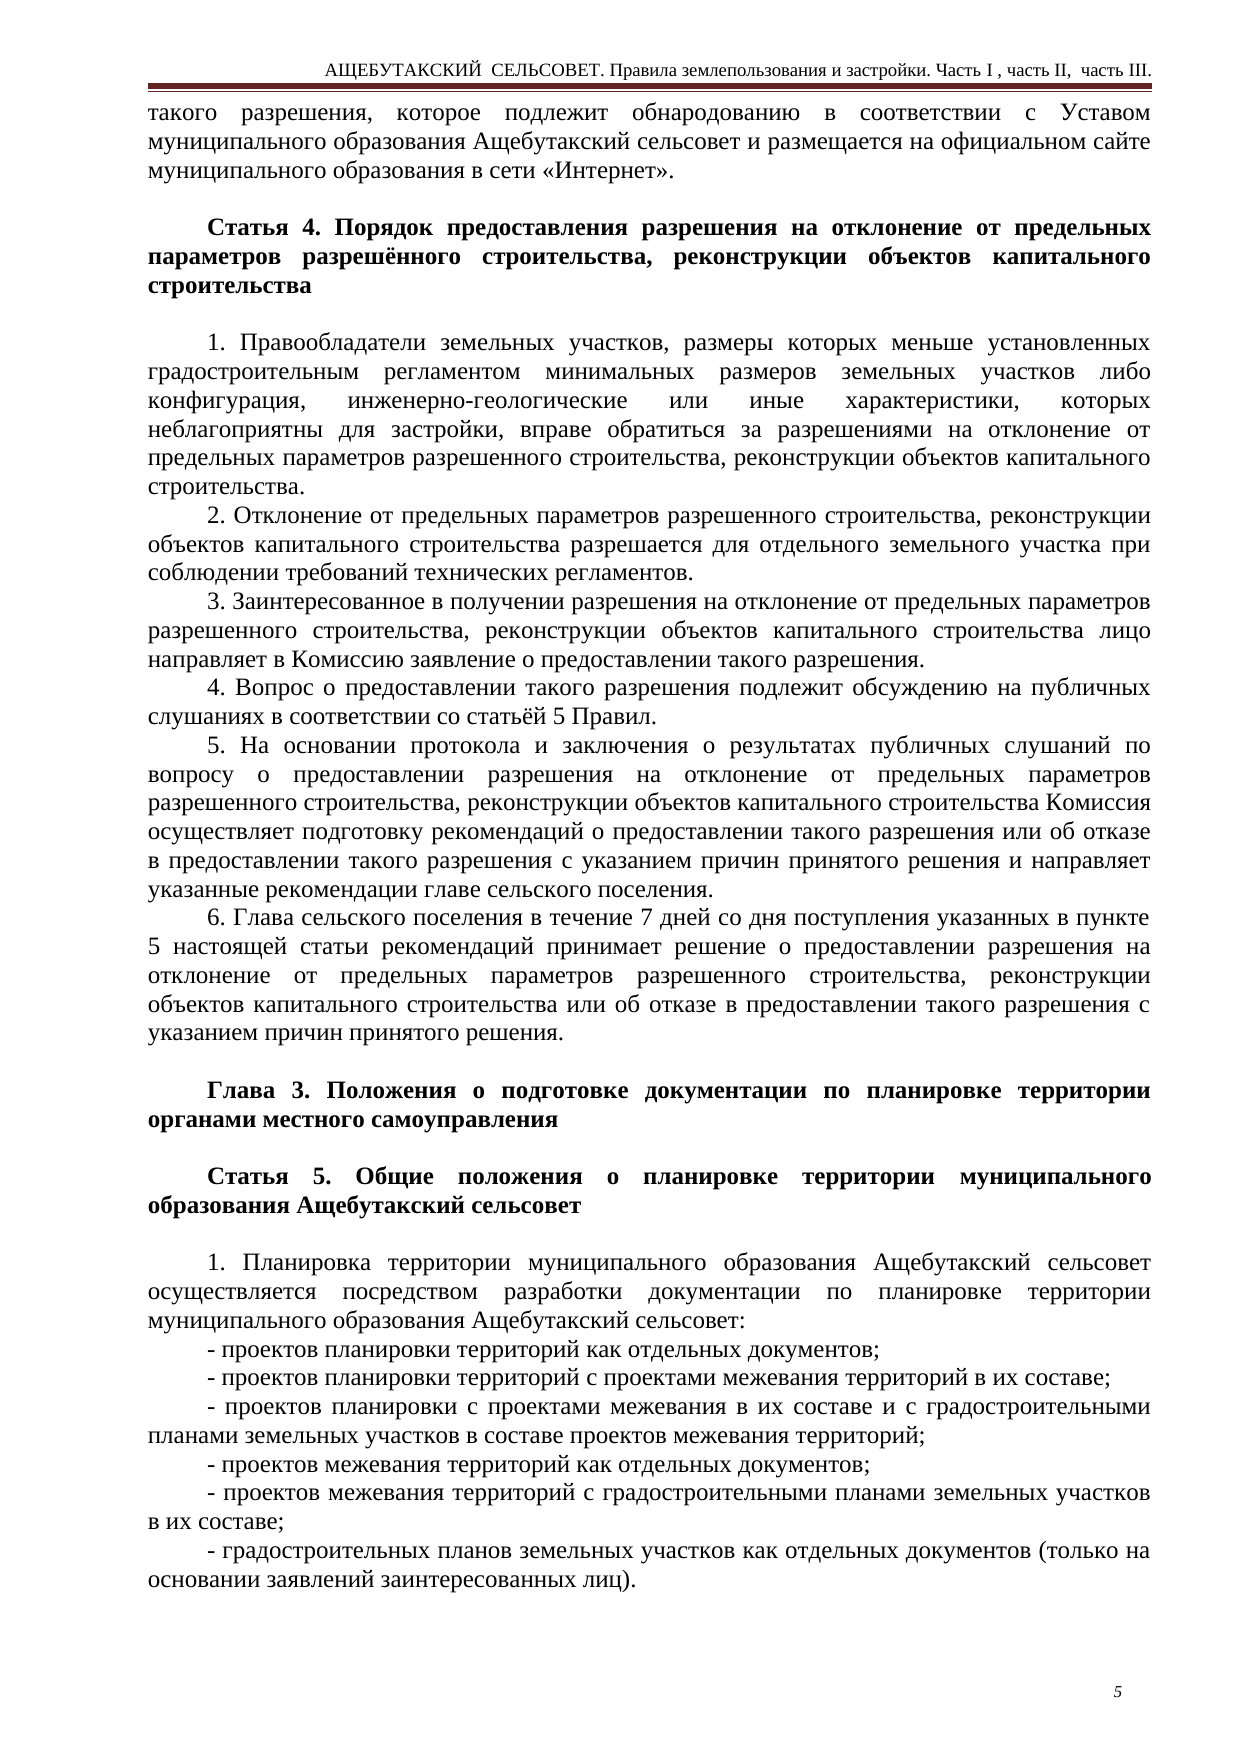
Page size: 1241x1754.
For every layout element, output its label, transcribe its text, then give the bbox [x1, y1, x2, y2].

text 5. На основании протокола и заключения о результатах публичных слушаний по вопросу о предоставлении разрешения на отклонение от предельных параметров разрешенного строительства, реконструкции объектов капитального строительства Комиссия осуществляет подготовку рекомендаций о предоставлении такого разрешения или об отказе в предоставлении такого разрешения с указанием причин принятого решения и направляет указанные рекомендации главе сельского поселения. [148, 730, 1152, 902]
text 6. Глава сельского поселения в течение 7 дней со дня поступления указанных в пункте 5 настоящей статьи рекомендаций принимает решение о предоставлении разрешения на отклонение от предельных параметров разрешенного строительства, реконструкции объектов капитального строительства или об отказе в предоставлении такого разрешения с указанием причин принятого решения. [148, 902, 1152, 1046]
text 3. Заинтересованное в получении разрешения на отклонение от предельных параметров разрешенного строительства, реконструкции объектов капитального строительства лицо направляет в Комиссию заявление о предоставлении такого разрешения. [148, 586, 1152, 672]
text - проектов планировки с проектами межевания в их составе и с градостроительными планами земельных участков в составе проектов межевания территорий; [148, 1391, 1152, 1449]
text Статья 4. Порядок предоставления разрешения на отклонение от предельных параметров разрешённого строительства, реконструкции объектов капитального строительства [148, 212, 1152, 299]
text - проектов межевания территорий с градостроительными планами земельных участков в их составе; [148, 1477, 1152, 1535]
text - градостроительных планов земельных участков как отдельных документов (только на основании заявлений заинтересованных лиц). [148, 1535, 1152, 1592]
text Глава 3. Положения о подготовке документации по планировке территории органами местного самоуправления [148, 1075, 1152, 1132]
text - проектов планировки территорий как отдельных документов; [148, 1334, 1152, 1362]
text 4. Вопрос о предоставлении такого разрешения подлежит обсуждению на публичных слушаниях в соответствии со статьёй 5 Правил. [148, 672, 1152, 730]
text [148, 97, 1152, 184]
text - проектов планировки территорий с проектами межевания территорий в их составе; [148, 1362, 1152, 1391]
text 1. Планировка территории муниципального образования Ащебутакский сельсовет осуществляется посредством разработки документации по планировке территории муниципального образования Ащебутакский сельсовет: [148, 1247, 1152, 1334]
text Статья 5. Общие положения о планировке территории муниципального образования Ащебутакский сельсовет [148, 1161, 1152, 1219]
text 1. Правообладатели земельных участков, размеры которых меньше установленных градостроительным регламентом минимальных размеров земельных участков либо конфигурация, инженерно-геологические или иные характеристики, которых неблагоприятны для застройки, вправе обратиться за разрешениями на отклонение от предельных параметров разрешенного строительства, реконструкции объектов капитального строительства. [148, 327, 1152, 500]
text 2. Отклонение от предельных параметров разрешенного строительства, реконструкции объектов капитального строительства разрешается для отдельного земельного участка при соблюдении требований технических регламентов. [148, 500, 1152, 586]
text - проектов межевания территорий как отдельных документов; [148, 1449, 1152, 1477]
